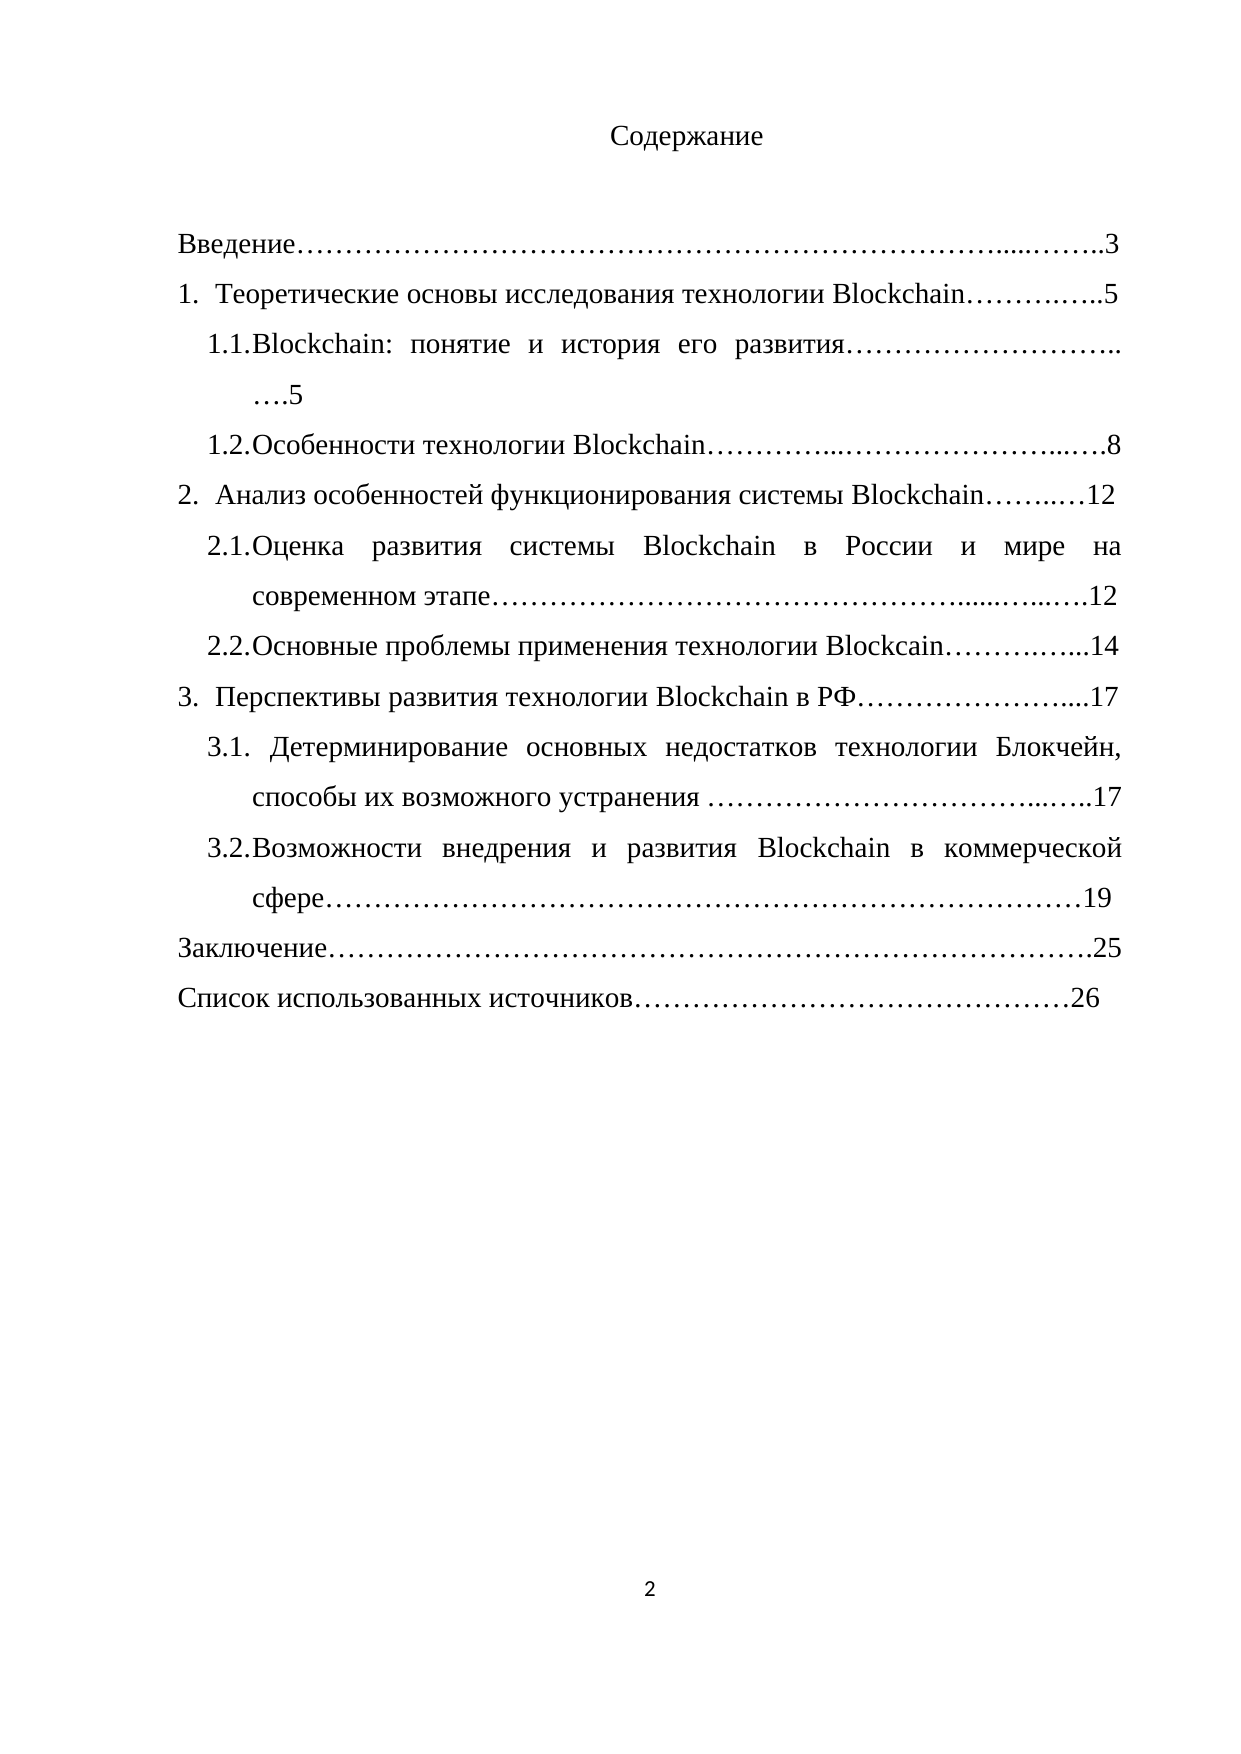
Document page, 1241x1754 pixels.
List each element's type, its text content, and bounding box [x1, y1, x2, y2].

list Возможности внедрения и развития Blockchain в коммерческой сфере……………………………………………………………………19 [207, 830, 1122, 913]
text Введение……………………………………………………………….....……..3 [177, 226, 1122, 259]
list Основные проблемы применения технологии Blockcain……….…...14 [207, 628, 1122, 662]
text Список использованных источников………………………………………26 [177, 981, 1122, 1014]
list Теоретические основы исследования технологии Blockchain……….…..5 [177, 276, 1122, 310]
list Детерминирование основных недостатков технологии Блокчейн, способы их возможного устранения ……………………………...…..17 [207, 729, 1122, 813]
list Особенности технологии Blockchain…………...…………………...….8 [207, 427, 1122, 461]
list Перспективы развития технологии Blockchain в РФ…………………....17 [177, 679, 1122, 712]
list Оценка развития системы Blockchain в России и мире на современном этапе…………………………………………......…...….12 [207, 528, 1122, 612]
list Blockchain: понятие и история его развития………………………..….5 [207, 327, 1122, 410]
list Анализ особенностей функционирования системы Blockchain……..…12 [177, 477, 1122, 511]
text Содержание [177, 118, 1122, 152]
text Заключение…………………………………………………………………….25 [177, 930, 1122, 964]
